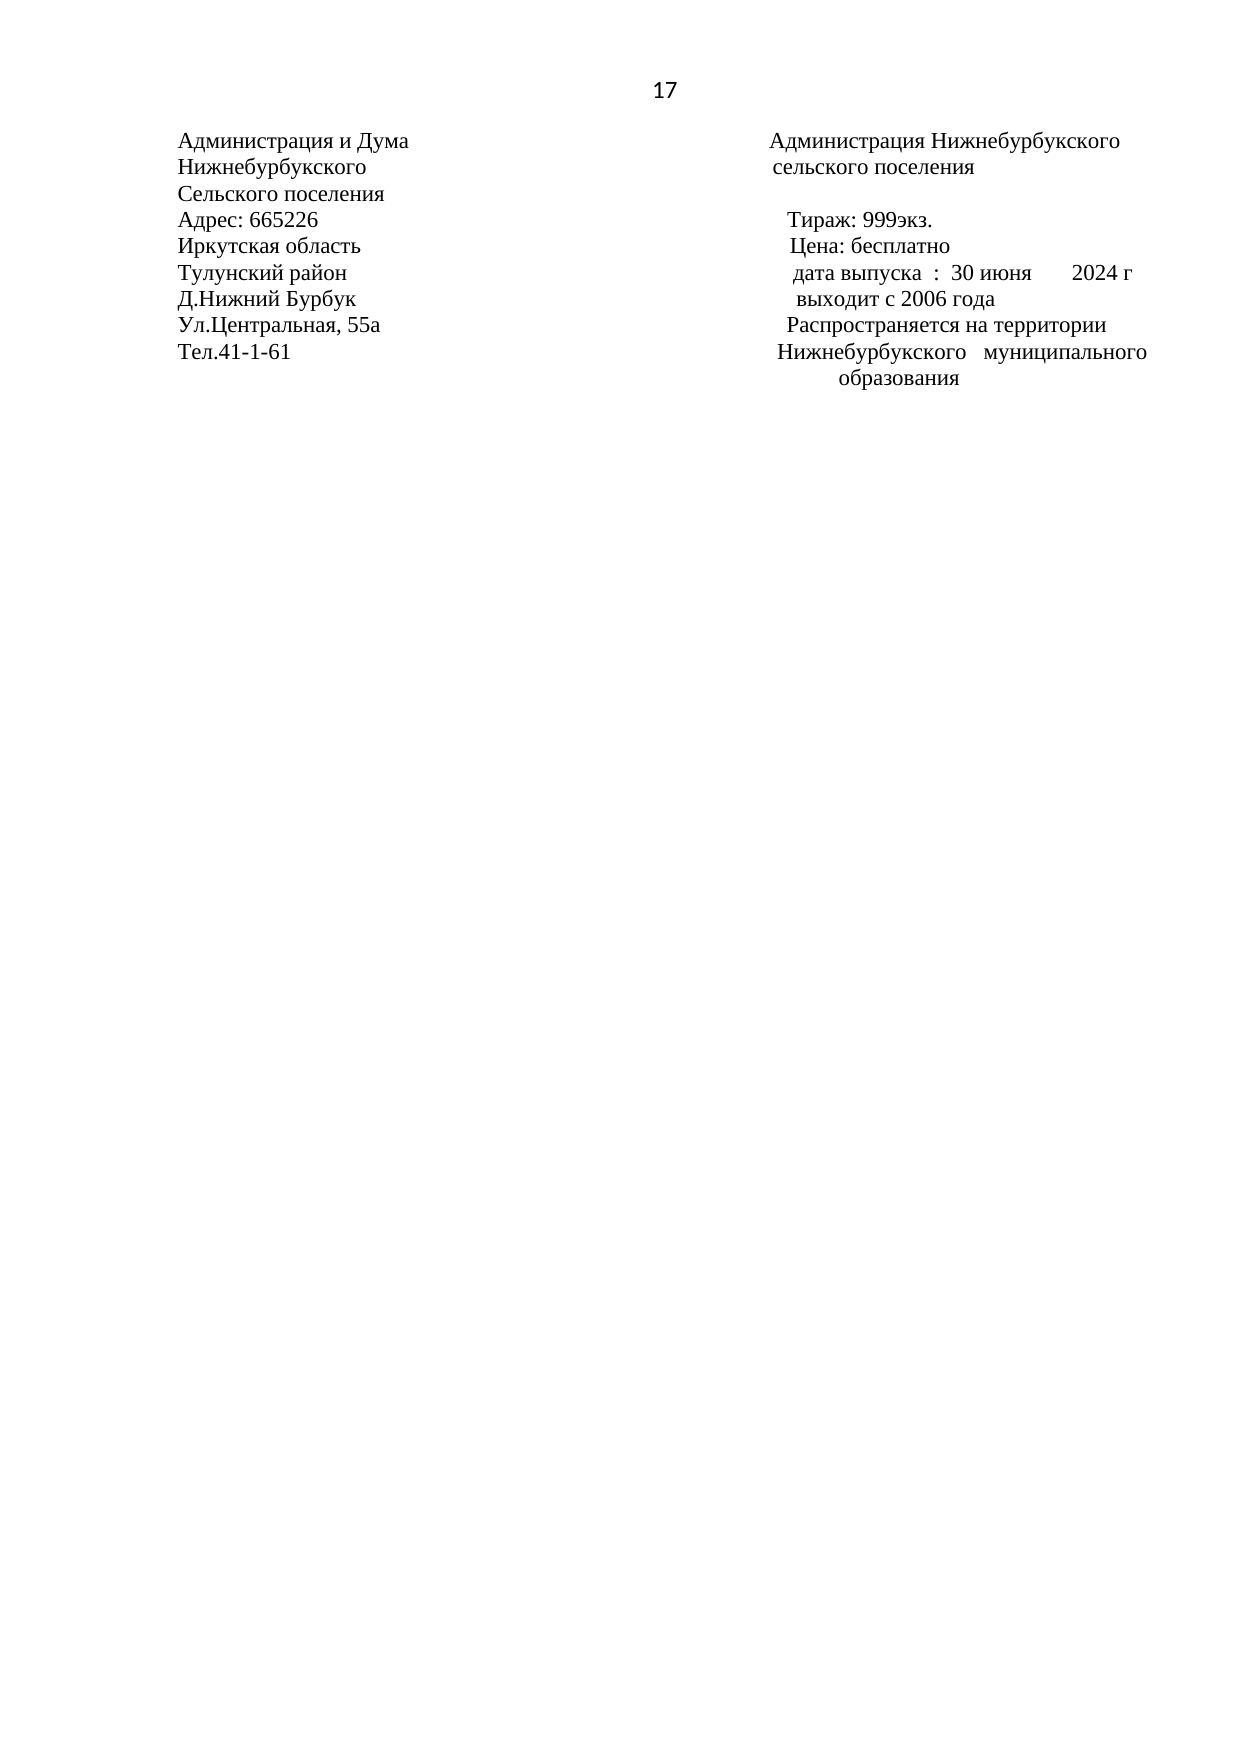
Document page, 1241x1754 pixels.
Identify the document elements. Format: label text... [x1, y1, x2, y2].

text Тел.41-1-61 Нижнебурбукского муниципального [177, 338, 1152, 364]
text Адрес: 665226 Тираж: 999экз. [177, 206, 1152, 232]
text Администрация и Дума Администрация Нижнебурбукского [177, 127, 1152, 153]
text Нижнебурбукского сельского поселения [177, 153, 1152, 179]
text образования [177, 364, 1152, 390]
text Тулунский район дата выпуска : 30 июня 2024 г [177, 259, 1152, 285]
text Ул.Центральная, 55а Распространяется на территории [177, 311, 1152, 338]
text Д.Нижний Бурбук выходит с 2006 года [177, 285, 1152, 311]
text Иркутская область Цена: бесплатно [177, 232, 1152, 259]
text Сельского поселения [177, 179, 1152, 206]
